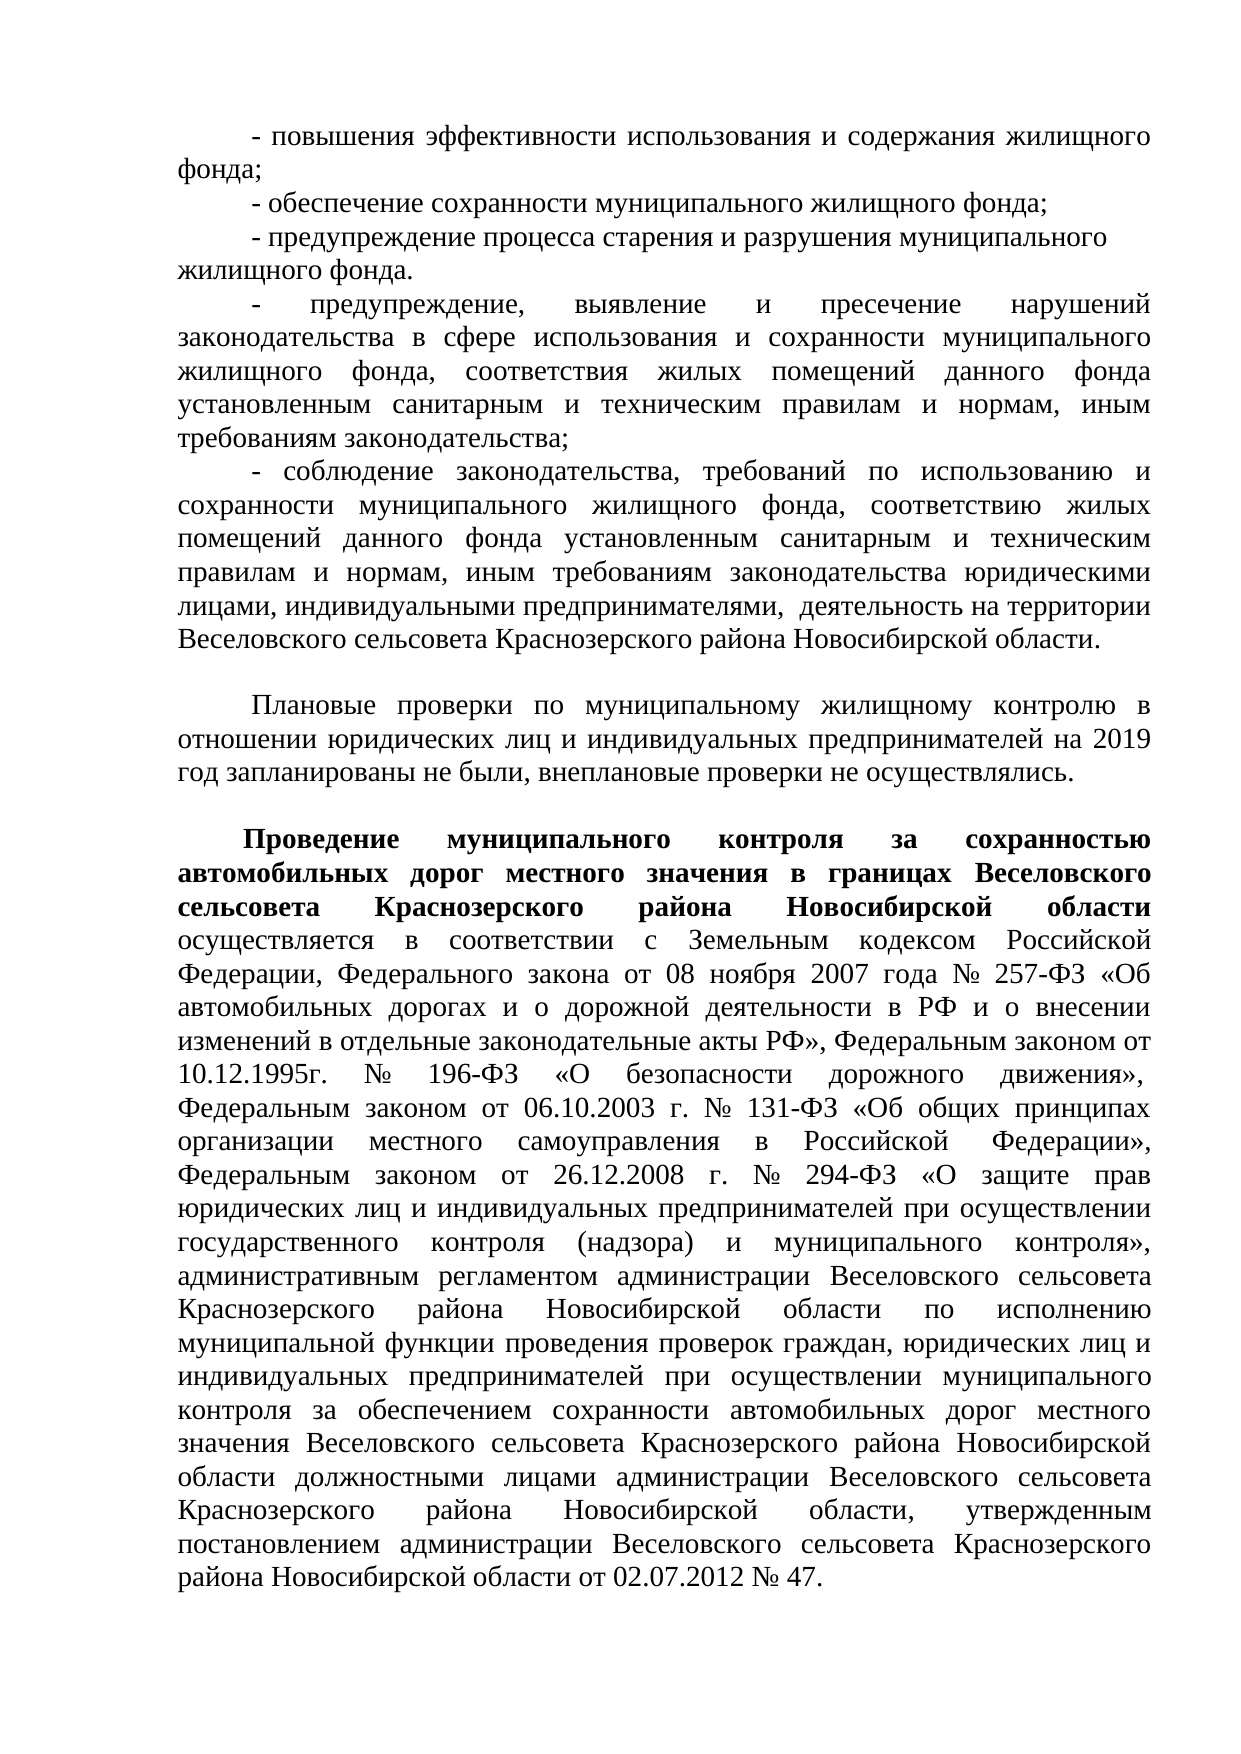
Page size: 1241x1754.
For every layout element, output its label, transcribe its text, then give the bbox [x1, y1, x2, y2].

text Плановые проверки по муниципальному жилищному контролю в отношении юридических лиц и индивидуальных предпринимателей на 2019 год запланированы не были, внеплановые проверки не осуществлялись. [177, 687, 1152, 788]
text - повышения эффективности использования и содержания жилищного фонда; [177, 118, 1152, 185]
text Проведение муниципального контроля за сохранностью автомобильных дорог местного значения в границах Веселовского сельсовета Краснозерского района Новосибирской области осуществляется в соответствии с Земельным кодексом Российской Федерации, Федерального закона от 08 ноября 2007 года № 257-ФЗ «Об автомобильных дорогах и о дорожной деятельности в РФ и о внесении изменений в отдельные законодательные акты РФ», Федеральным законом от 10.12.1995г. № 196-ФЗ «О безопасности дорожного движения», Федеральным законом от 06.10.2003 г. № 131-ФЗ «Об общих принципах организации местного самоуправления в Российской Федерации», Федеральным законом от 26.12.2008 г. № 294-ФЗ «О защите прав юридических лиц и индивидуальных предпринимателей при осуществлении государственного контроля (надзора) и муниципального контроля», административным регламентом администрации Веселовского сельсовета Краснозерского района Новосибирской области по исполнению муниципальной функции проведения проверок граждан, юридических лиц и индивидуальных предпринимателей при осуществлении муниципального контроля за обеспечением сохранности автомобильных дорог местного значения Веселовского сельсовета Краснозерского района Новосибирской области должностными лицами администрации Веселовского сельсовета Краснозерского района Новосибирской области, утвержденным постановлением администрации Веселовского сельсовета Краснозерского района Новосибирской области от 02.07.2012 № 47. [177, 822, 1152, 1593]
text - обеспечение сохранности муниципального жилищного фонда; [177, 185, 1152, 219]
text - предупреждение, выявление и пресечение нарушений законодательства в сфере использования и сохранности муниципального жилищного фонда, соответствия жилых помещений данного фонда установленным санитарным и техническим правилам и нормам, иным требованиям законодательства; [177, 286, 1152, 453]
text жилищного фонда. [177, 252, 1152, 286]
text - соблюдение законодательства, требований по использованию и сохранности муниципального жилищного фонда, соответствию жилых помещений данного фонда установленным санитарным и техническим правилам и нормам, иным требованиям законодательства юридическими лицами, индивидуальными предпринимателями, деятельность на территории Веселовского сельсовета Краснозерского района Новосибирской области. [177, 453, 1152, 655]
text - предупреждение процесса старения и разрушения муниципального [177, 219, 1152, 252]
